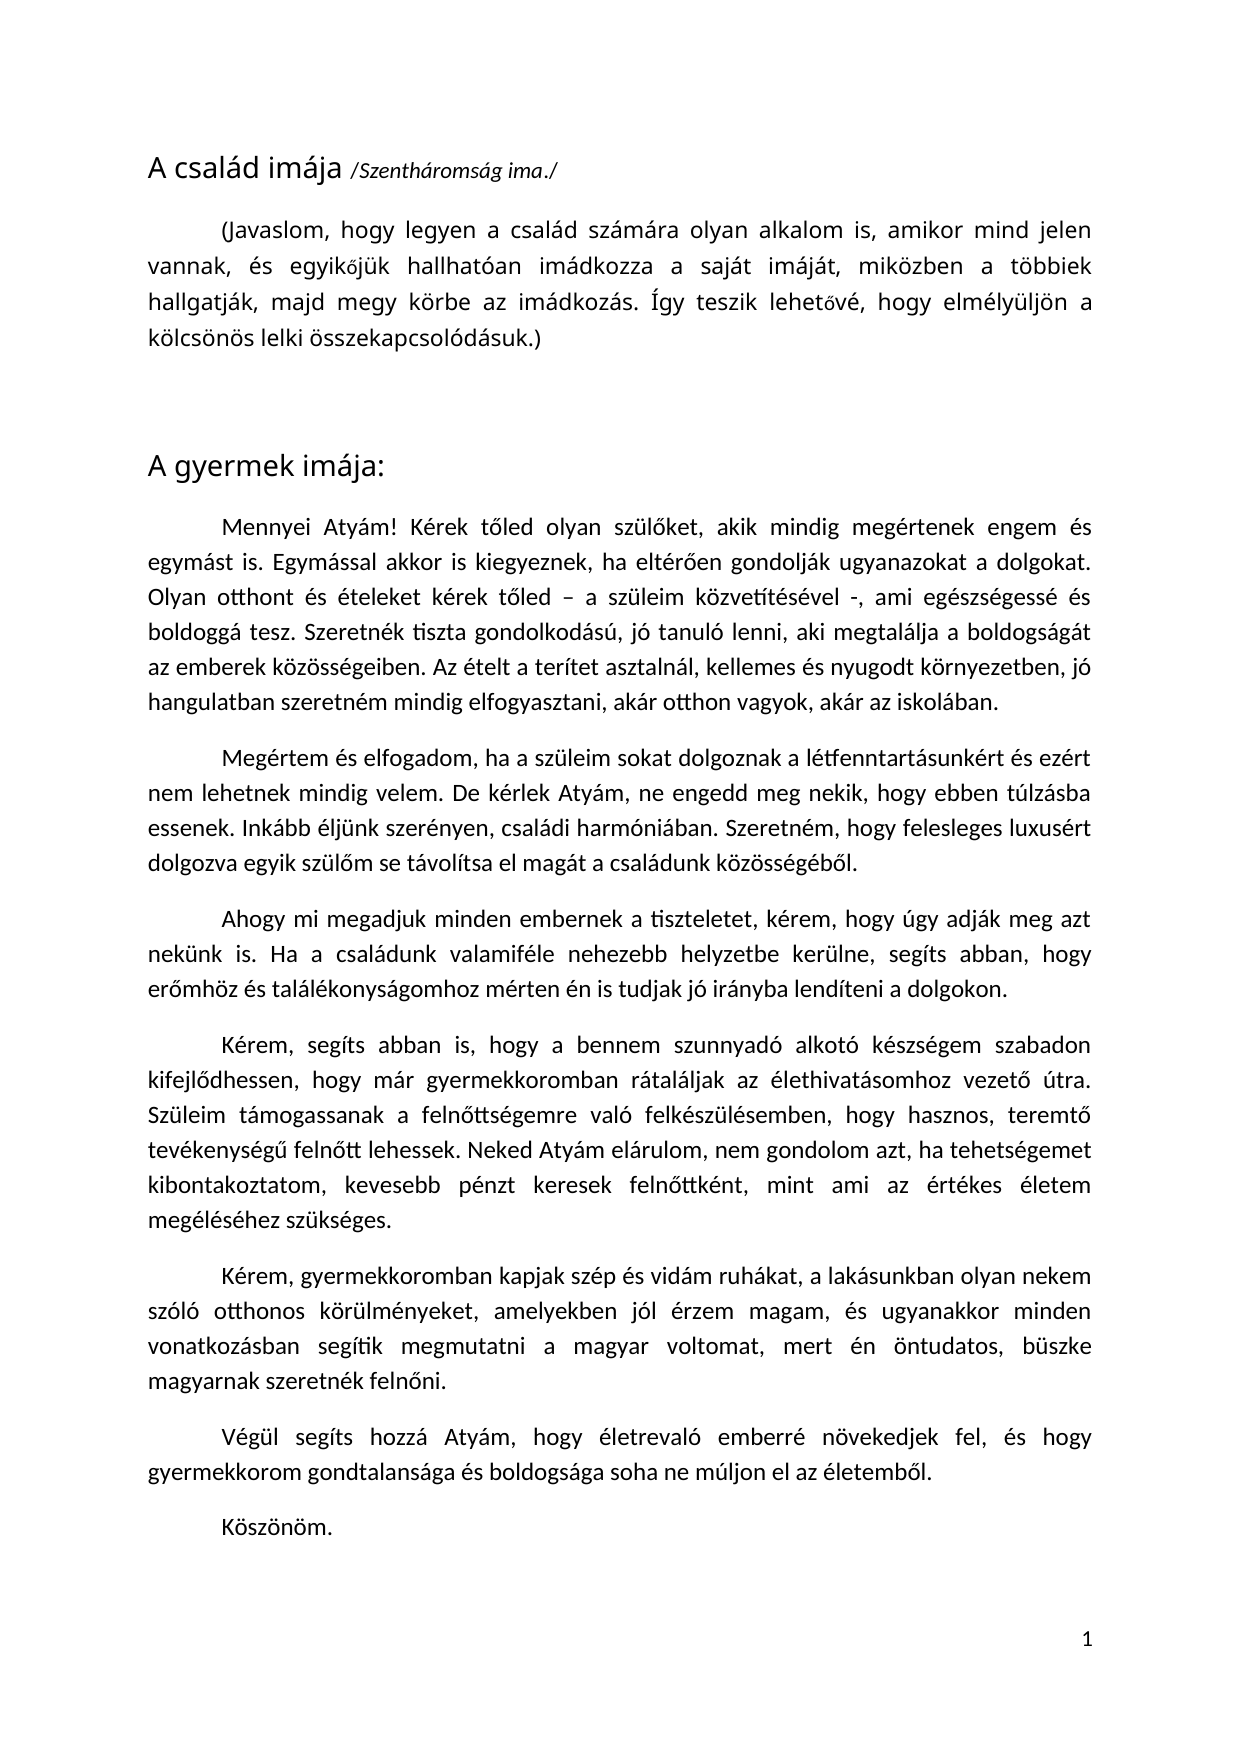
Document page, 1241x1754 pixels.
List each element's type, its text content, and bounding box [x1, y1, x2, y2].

text A gyermek imája: [148, 445, 1093, 485]
text Ahogy mi megadjuk minden embernek a tiszteletet, kérem, hogy úgy adják meg azt nekünk is. Ha a családunk valamiféle nehezebb helyzetbe kerülne, segíts abban, hogy erőmhöz és találékonyságomhoz mérten én is tudjak jó irányba lendíteni a dolgokon. [148, 903, 1093, 1004]
text Végül segíts hozzá Atyám, hogy életrevaló emberré növekedjek fel, és hogy gyermekkorom gondtalansága és boldogsága soha ne múljon el az életemből. [148, 1421, 1093, 1486]
text A család imája /Szentháromság ima./ [148, 148, 1093, 187]
text Kérem, segíts abban is, hogy a bennem szunnyadó alkotó készségem szabadon kifejlődhessen, hogy már gyermekkoromban rátaláljak az élethivatásomhoz vezető útra. Szüleim támogassanak a felnőttségemre való felkészülésemben, hogy hasznos, teremtő tevékenységű felnőtt lehessek. Neked Atyám elárulom, nem gondolom azt, ha tehetségemet kibontakoztatom, kevesebb pénzt keresek felnőttként, mint ami az értékes életem megéléséhez szükséges. [148, 1029, 1093, 1234]
text Megértem és elfogadom, ha a szüleim sokat dolgoznak a létfenntartásunkért és ezért nem lehetnek mindig velem. De kérlek Atyám, ne engedd meg nekik, hogy ebben túlzásba essenek. Inkább éljünk szerényen, családi harmóniában. Szeretném, hogy felesleges luxusért dolgozva egyik szülőm se távolítsa el magát a családunk közösségéből. [148, 742, 1093, 878]
text Mennyei Atyám! Kérek tőled olyan szülőket, akik mindig megértenek engem és egymást is. Egymással akkor is kiegyeznek, ha eltérően gondolják ugyanazokat a dolgokat. Olyan otthont és ételeket kérek tőled – a szüleim közvetítésével -, ami egészségessé és boldoggá tesz. Szeretnék tiszta gondolkodású, jó tanuló lenni, aki megtalálja a boldogságát az emberek közösségeiben. Az ételt a terítet asztalnál, kellemes és nyugodt környezetben, jó hangulatban szeretném mindig elfogyasztani, akár otthon vagyok, akár az iskolában. [148, 512, 1093, 717]
text (Javaslom, hogy legyen a család számára olyan alkalom is, amikor mind jelen vannak, és egyikőjük hallhatóan imádkozza a saját imáját, miközben a többiek hallgatják, majd megy körbe az imádkozás. Így teszik lehetővé, hogy elmélyüljön a kölcsönös lelki összekapcsolódásuk.) [148, 214, 1093, 353]
text Kérem, gyermekkoromban kapjak szép és vidám ruhákat, a lakásunkban olyan nekem szóló otthonos körülményeket, amelyekben jól érzem magam, és ugyanakkor minden vonatkozásban segítik megmutatni a magyar voltomat, mert én öntudatos, büszke magyarnak szeretnék felnőni. [148, 1260, 1093, 1395]
text Köszönöm. [148, 1512, 1093, 1542]
